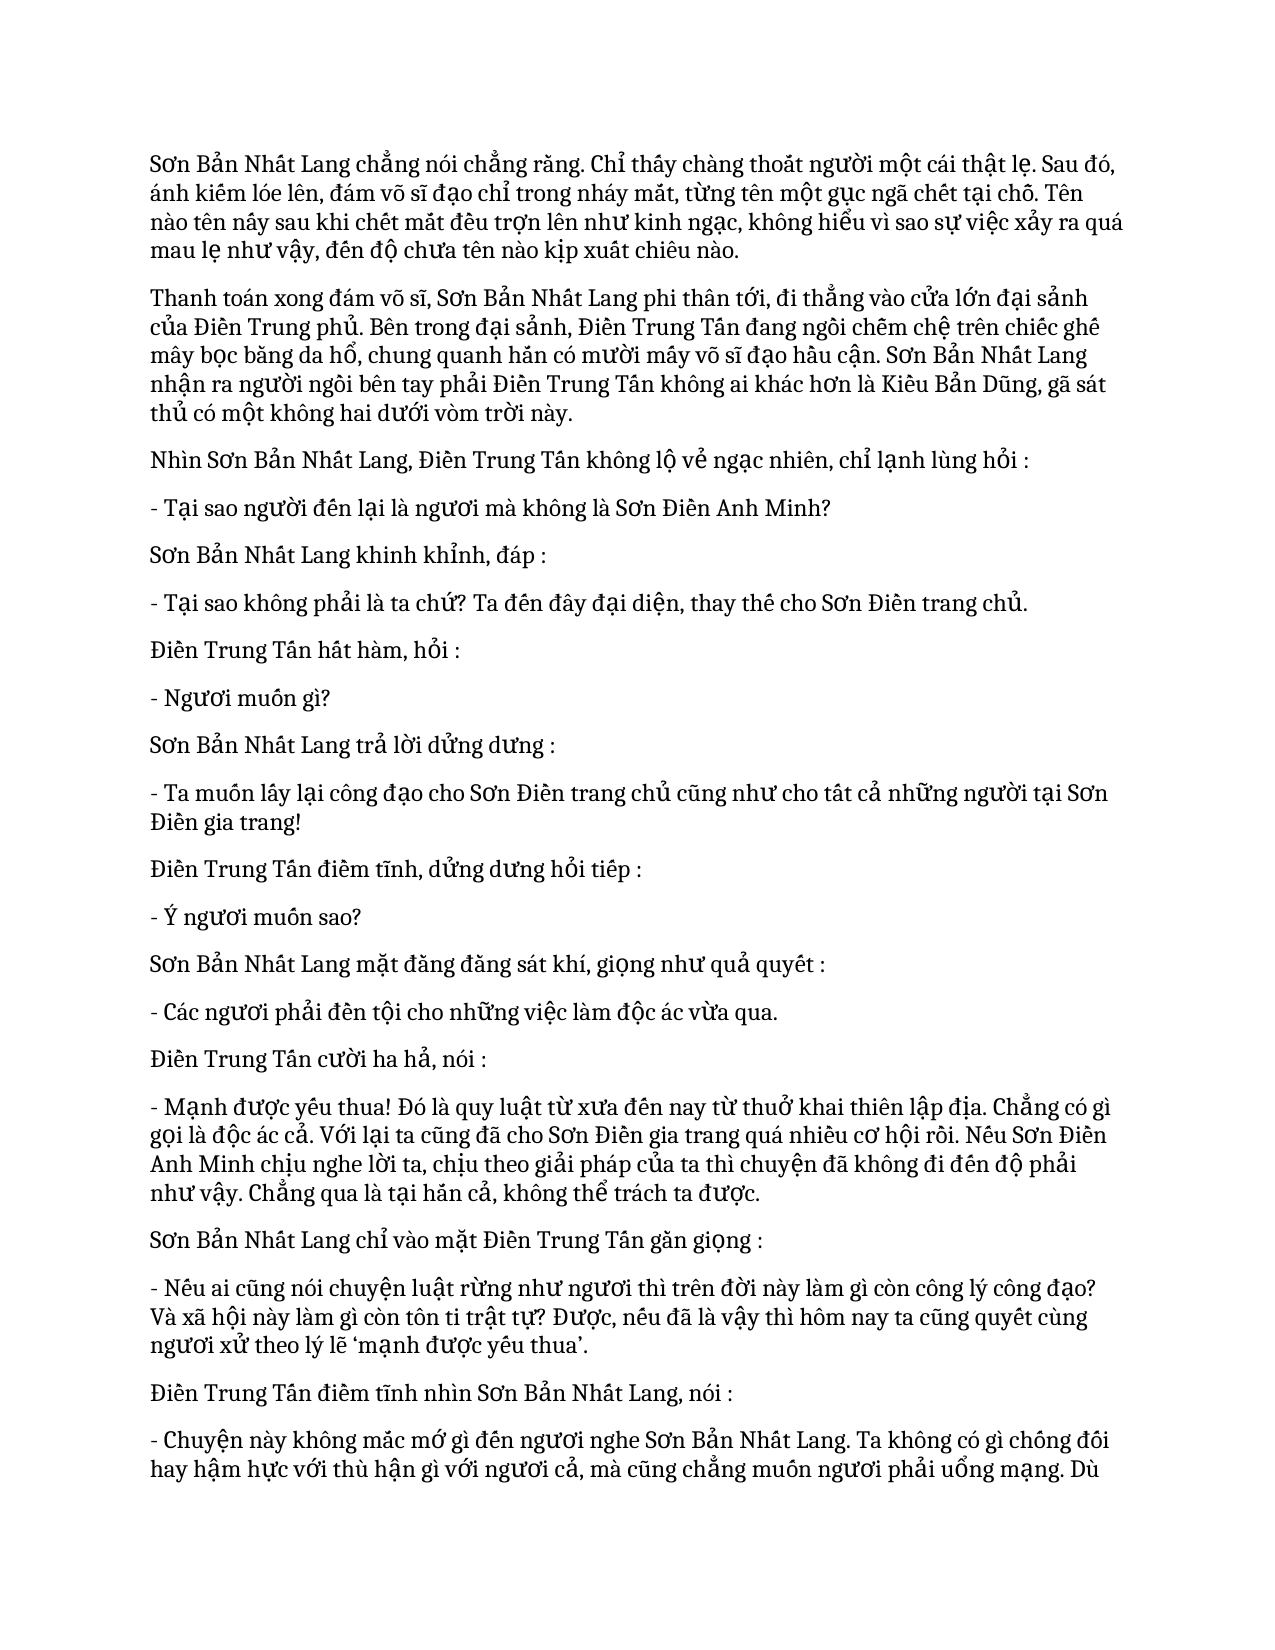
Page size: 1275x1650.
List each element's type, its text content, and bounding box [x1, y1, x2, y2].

text - Ý ngươi muốn sao? [150, 902, 1125, 931]
text Sơn Bản Nhất Lang trả lời dửng dưng : [150, 731, 1125, 760]
text Thanh toán xong đám võ sĩ, Sơn Bản Nhất Lang phi thân tới, đi thẳng vào cửa lớn đại sảnh của Điền Trung phủ. Bên trong đại sảnh, Điền Trung Tấn đang ngồi chễm chệ trên chiếc ghế mây bọc bằng da hổ, chung quanh hắn có mười mấy võ sĩ đạo hầu cận. Sơn Bản Nhất Lang nhận ra người ngồi bên tay phải Điền Trung Tấn không ai khác hơn là Kiều Bản Dũng, gã sát thủ có một không hai dưới vòm trời này. [150, 284, 1125, 427]
text - Tại sao không phải là ta chứ? Ta đến đây đại diện, thay thế cho Sơn Điền trang chủ. [150, 589, 1125, 617]
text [150, 1426, 1125, 1484]
text - Ngươi muốn gì? [150, 684, 1125, 712]
text - Các ngươi phải đền tội cho những việc làm độc ác vừa qua. [150, 997, 1125, 1026]
text Sơn Bản Nhất Lang chỉ vào mặt Điền Trung Tấn gằn giọng : [150, 1226, 1125, 1255]
text Điền Trung Tấn điềm tĩnh nhìn Sơn Bản Nhất Lang, nói : [150, 1379, 1125, 1407]
text Điền Trung Tấn hất hàm, hỏi : [150, 636, 1125, 665]
text - Ta muốn lấy lại công đạo cho Sơn Điền trang chủ cũng như cho tất cả những người tại Sơn Điền gia trang! [150, 779, 1125, 836]
text Nhìn Sơn Bản Nhất Lang, Điền Trung Tấn không lộ vẻ ngạc nhiên, chỉ lạnh lùng hỏi : [150, 446, 1125, 475]
text - Tại sao người đến lại là ngươi mà không là Sơn Điền Anh Minh? [150, 494, 1125, 522]
text Sơn Bản Nhất Lang khinh khỉnh, đáp : [150, 541, 1125, 570]
text Điền Trung Tấn điềm tĩnh, dửng dưng hỏi tiếp : [150, 855, 1125, 884]
text Sơn Bản Nhất Lang mặt đằng đằng sát khí, giọng như quả quyết : [150, 950, 1125, 979]
text - Nếu ai cũng nói chuyện luật rừng như ngươi thì trên đời này làm gì còn công lý công đạo? Và xã hội này làm gì còn tôn ti trật tự? Được, nếu đã là vậy thì hôm nay ta cũng quyết cùng ngươi xử theo lý lẽ ‘mạnh được yếu thua’. [150, 1274, 1125, 1360]
text - Mạnh được yếu thua! Đó là quy luật từ xưa đến nay từ thuở khai thiên lập địa. Chẳng có gì gọi là độc ác cả. Với lại ta cũng đã cho Sơn Điền gia trang quá nhiều cơ hội rồi. Nếu Sơn Điền Anh Minh chịu nghe lời ta, chịu theo giải pháp của ta thì chuyện đã không đi đến độ phải như vậy. Chẳng qua là tại hắn cả, không thể trách ta được. [150, 1092, 1125, 1207]
text Điền Trung Tấn cười ha hả, nói : [150, 1045, 1125, 1074]
text Sơn Bản Nhất Lang chẳng nói chẳng rằng. Chỉ thấy chàng thoắt người một cái thật lẹ. Sau đó, ánh kiếm lóe lên, đám võ sĩ đạo chỉ trong nháy mắt, từng tên một gục ngã chết tại chỗ. Tên nào tên nấy sau khi chết mắt đều trợn lên như kinh ngạc, không hiểu vì sao sự việc xảy ra quá mau lẹ như vậy, đến độ chưa tên nào kịp xuất chiêu nào. [150, 150, 1125, 265]
